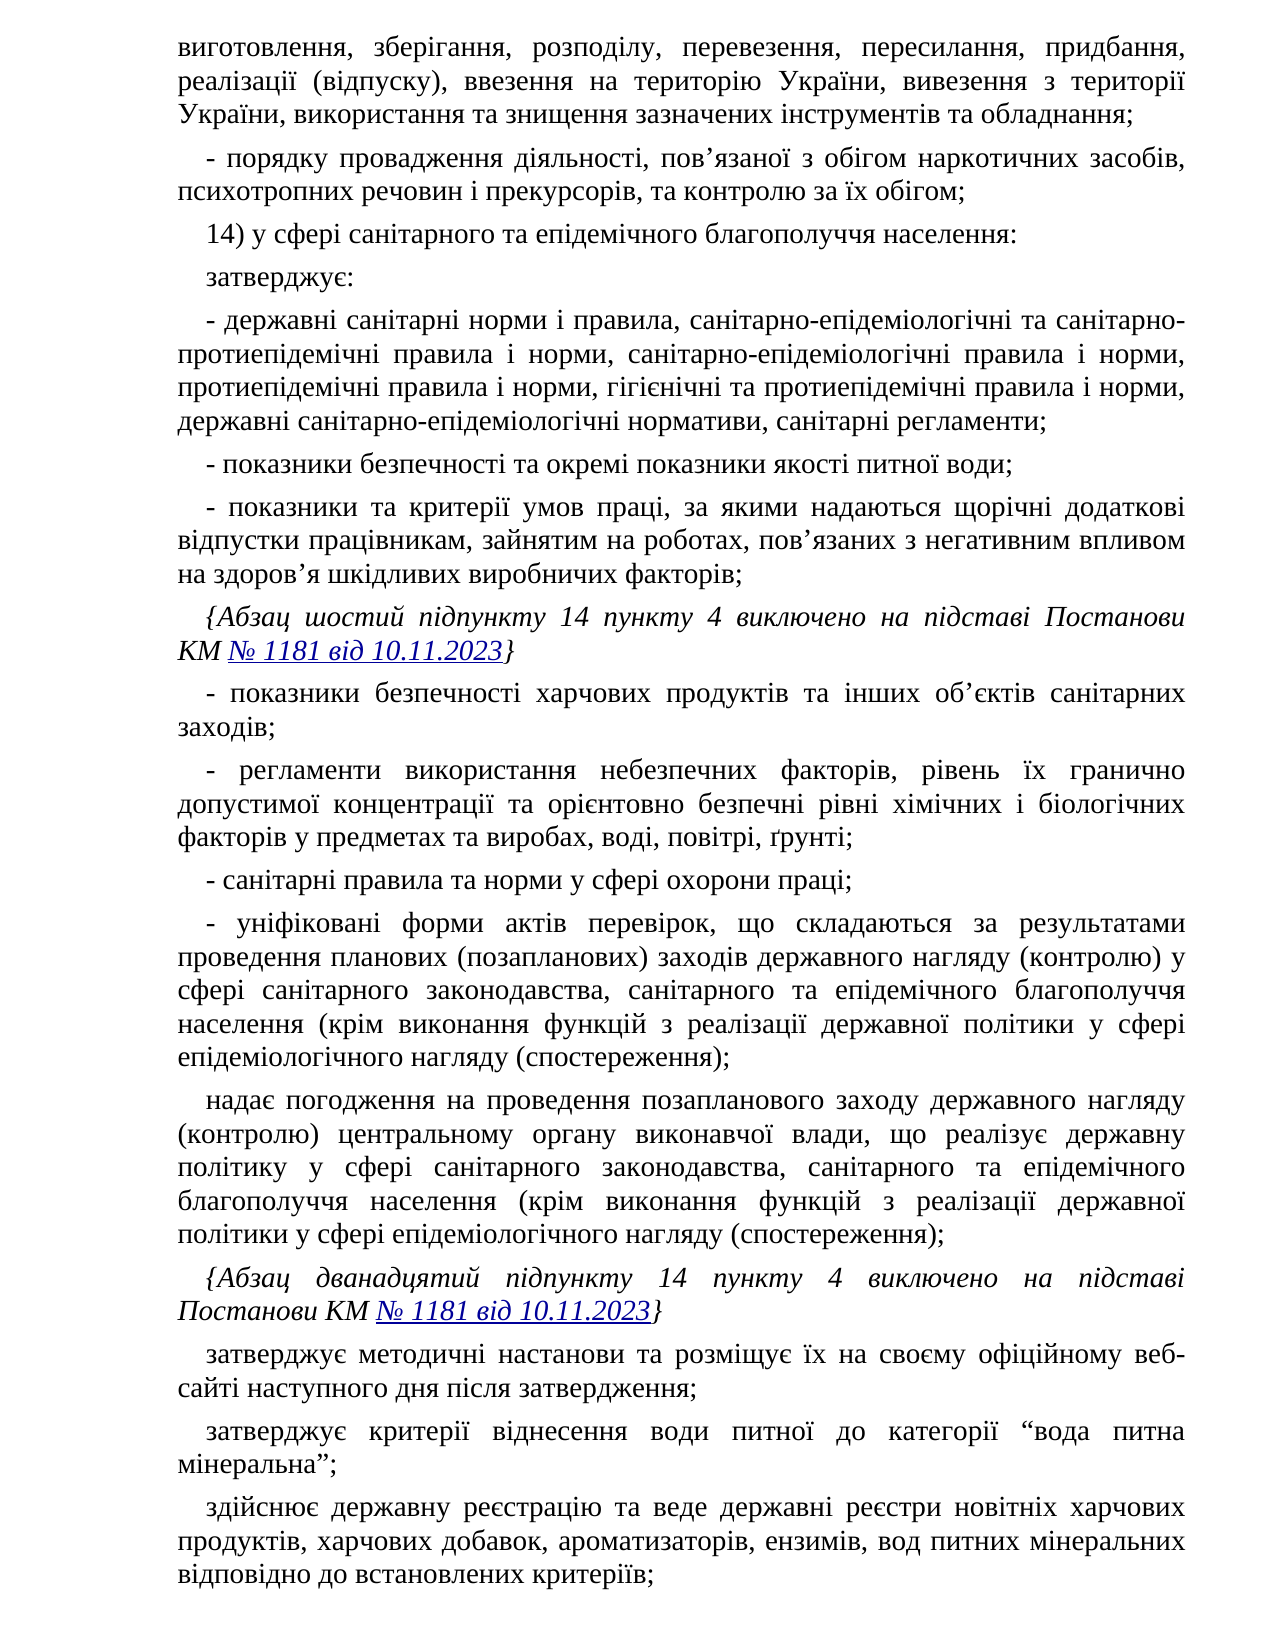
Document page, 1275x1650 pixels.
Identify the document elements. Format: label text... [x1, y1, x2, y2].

text - регламенти використання небезпечних факторів, рівень їх гранично допустимої концентрації та орієнтовно безпечні рівні хімічних і біологічних факторів у предметах та виробах, воді, повітрі, ґрунті; [177, 752, 1186, 853]
text здійснює державну реєстрацію та веде державні реєстри новітніх харчових продуктів, харчових добавок, ароматизаторів, ензимів, вод питних мінеральних відповідно до встановлених критеріїв; [177, 1489, 1186, 1590]
text - показники та критерії умов праці, за якими надаються щорічні додаткові відпустки працівникам, зайнятим на роботах, пов’язаних з негативним впливом на здоров’я шкідливих виробничих факторів; [177, 489, 1186, 589]
text надає погодження на проведення позапланового заходу державного нагляду (контролю) центральному органу виконавчої влади, що реалізує державну політику у сфері санітарного законодавства, санітарного та епідемічного благополуччя населення (крім виконання функцій з реалізації державної політики у сфері епідеміологічного нагляду (спостереження); [177, 1082, 1186, 1250]
text - показники безпечності харчових продуктів та інших об’єктів санітарних заходів; [177, 676, 1186, 743]
text - уніфіковані форми актів перевірок, що складаються за результатами проведення планових (позапланових) заходів державного нагляду (контролю) у сфері санітарного законодавства, санітарного та епідемічного благополуччя населення (крім виконання функцій з реалізації державної політики у сфері епідеміологічного нагляду (спостереження); [177, 905, 1186, 1073]
text {Абзац дванадцятий підпункту 14 пункту 4 виключено на підставі Постанови КМ № 1181 від 10.11.2023} [177, 1260, 1186, 1327]
text - порядку провадження діяльності, пов’язаної з обігом наркотичних засобів, психотропних речовин і прекурсорів, та контролю за їх обігом; [177, 140, 1186, 207]
text - державні санітарні норми і правила, санітарно-епідеміологічні та санітарно-протиепідемічні правила і норми, санітарно-епідеміологічні правила і норми, протиепідемічні правила і норми, гігієнічні та протиепідемічні правила і норми, державні санітарно-епідеміологічні нормативи, санітарні регламенти; [177, 302, 1186, 436]
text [177, 29, 1186, 130]
text затверджує критерії віднесення води питної до категорії “вода питна мінеральна”; [177, 1413, 1186, 1480]
text - санітарні правила та норми у сфері охорони праці; [177, 862, 1186, 896]
text - показники безпечності та окремі показники якості питної води; [177, 446, 1186, 479]
text 14) у сфері санітарного та епідемічного благополуччя населення: [177, 216, 1186, 250]
text затверджує методичні настанови та розміщує їх на своєму офіційному веб-сайті наступного дня після затвердження; [177, 1336, 1186, 1403]
text {Абзац шостий підпункту 14 пункту 4 виключено на підставі Постанови КМ № 1181 від 10.11.2023} [177, 599, 1186, 666]
text затверджує: [177, 259, 1186, 293]
